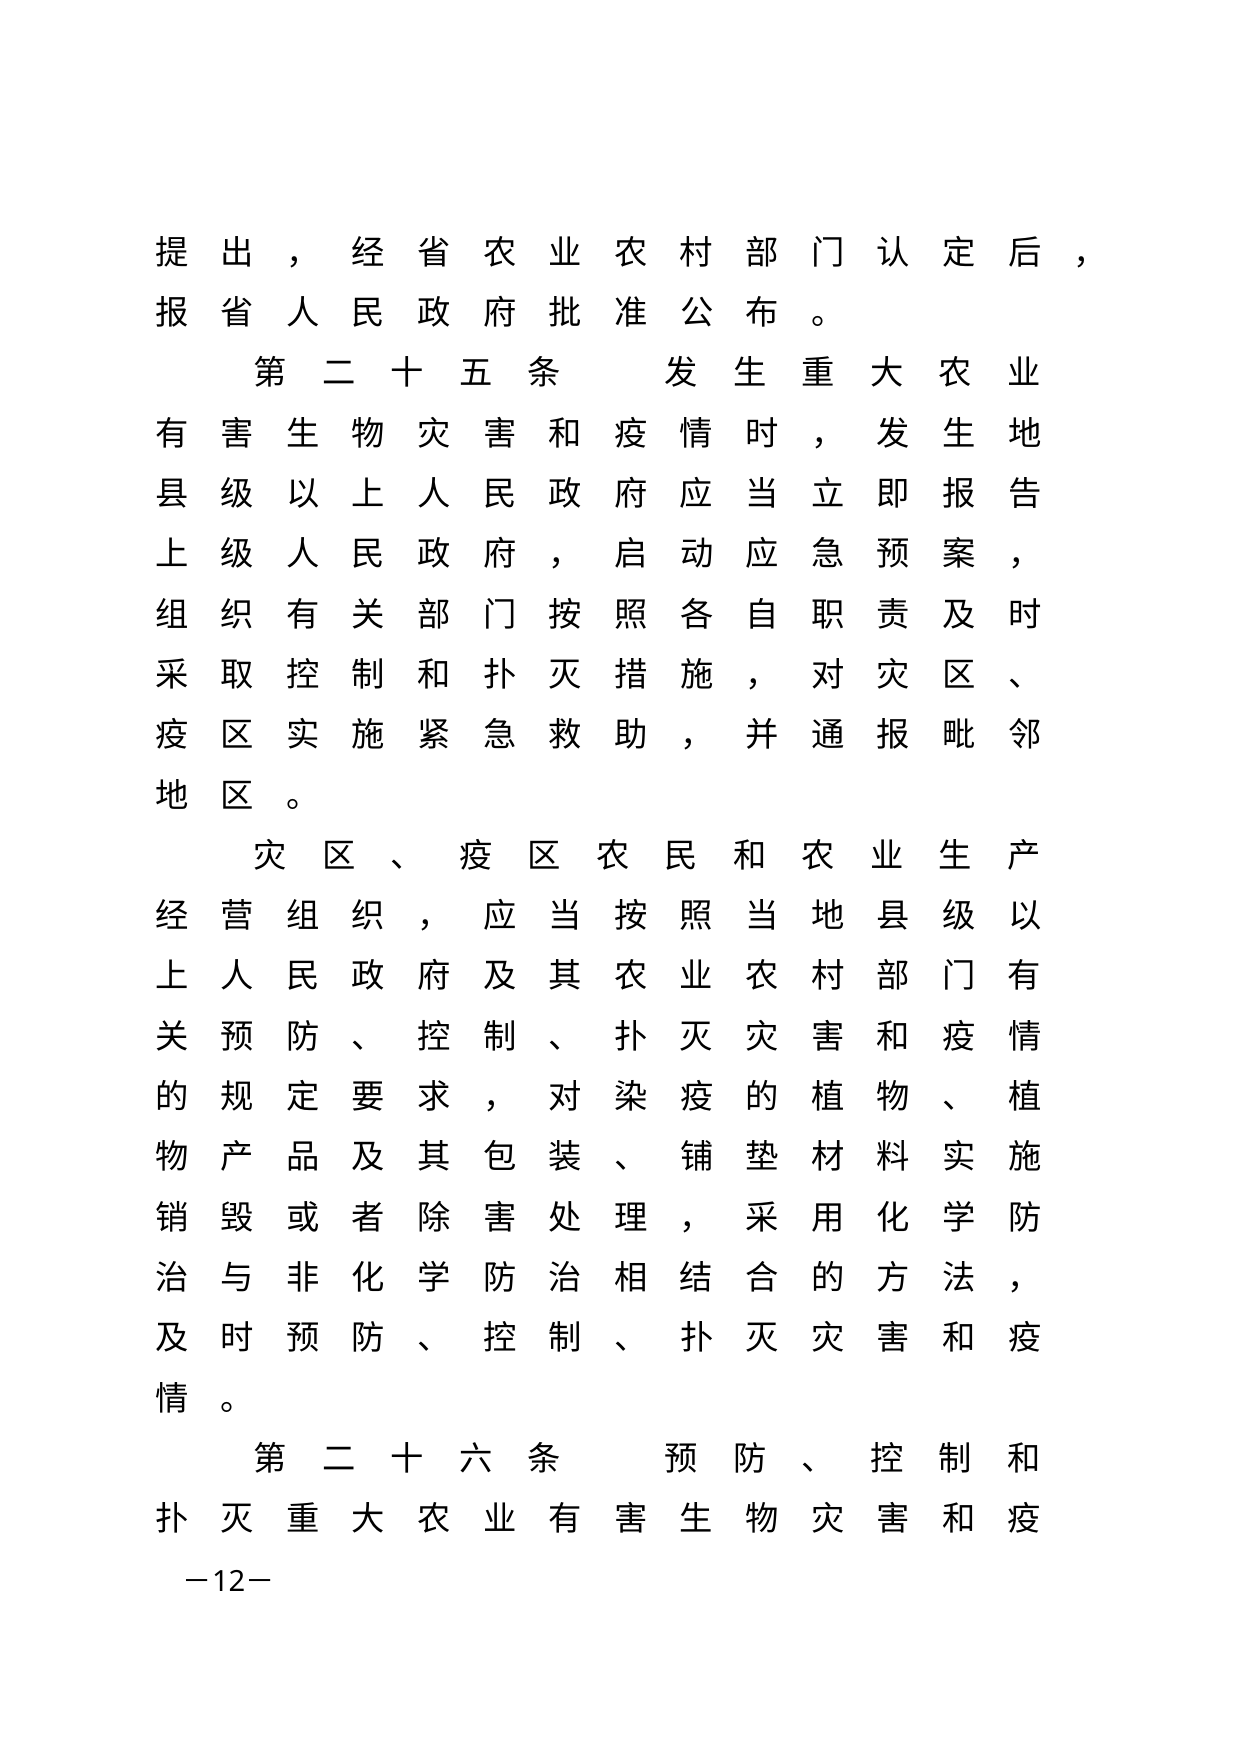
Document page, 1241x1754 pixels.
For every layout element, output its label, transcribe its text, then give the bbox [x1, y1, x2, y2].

text 灾区、疫区农民和农业生产经营组织，应当按照当地县级以上人民政府及其农业农村部门有关预防、控制、扑灭灾害和疫情的规定要求，对染疫的植物、植物产品及其包装、铺垫材料实施销毁或者除害处理，采用化学防治与非化学防治相结合的方法，及时预防、控制、扑灭灾害和疫情。 [155, 823, 1073, 1426]
text 重大农业有害生物灾区和疫区的撤销，由当地农业农村部门提出，经省农业农村部门认定后，报省人民政府批准公布。 [155, 219, 1073, 340]
text 第二十五条 发生重大农业有害生物灾害和疫情时，发生地县级以上人民政府应当立即报告上级人民政府，启动应急预案，组织有关部门按照各自职责及时采取控制和扑灭措施，对灾区、疫区实施紧急救助，并通报毗邻地区。 [155, 340, 1073, 823]
text 第二十六条 预防、控制和扑灭重大农业有害生物灾害和疫情所需的资金、物资，由县级以上人民政府统一组织调配。紧急情况下，灾区、疫区县级以上人民政府可以依法对抗灾物资实行紧急征用。调配和征用的物资必须用于抗灾救灾，任何组织和个人不得截留、挪用。 [155, 1426, 1073, 1546]
